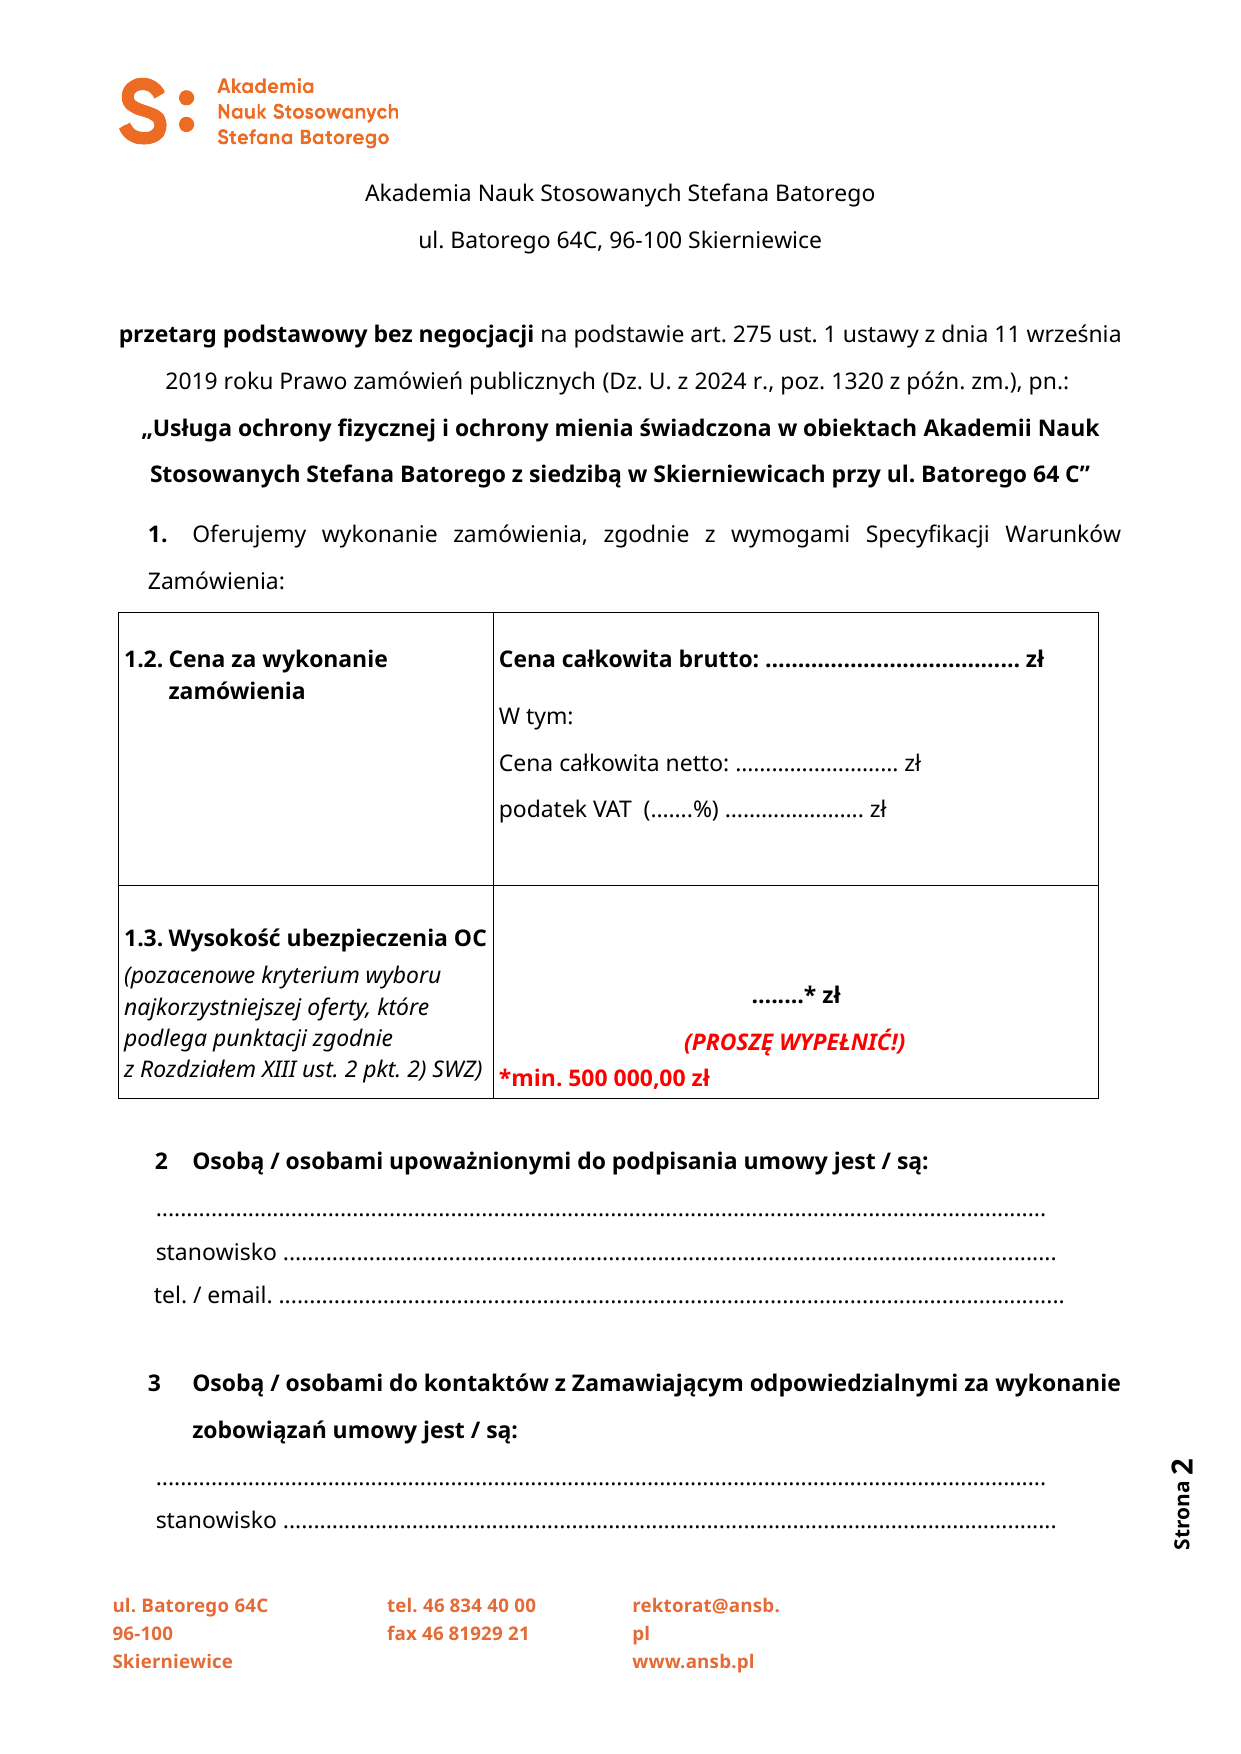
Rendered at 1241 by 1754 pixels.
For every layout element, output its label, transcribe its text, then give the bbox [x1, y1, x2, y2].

text stanowisko .............................................................................................................................. [156, 1504, 1122, 1536]
text tel. / email. ................................................................................................................................ [118, 1279, 1122, 1311]
list Oferujemy wykonanie zamówienia, zgodnie z wymogami Specyfikacji Warunków Zamówienia: [148, 518, 1122, 596]
table_header Cena za wykonanie zamówienia [119, 613, 493, 884]
text ul. Batorego 64C, 96-100 Skierniewice [118, 224, 1122, 255]
table_header Cena całkowita brutto: ………………………………… zł W tym: Cena całkowita netto: ……………………… zł podatek VAT (…….%) ……….…………. zł [494, 613, 1098, 884]
table_cell …..…* zł (PROSZĘ WYPEŁNIĆ!) *min. 500 000,00 zł [494, 886, 1098, 1098]
text ................................................................................................................................................. [118, 1192, 1122, 1223]
text stanowisko .............................................................................................................................. [156, 1236, 1122, 1267]
table_cell Wysokość ubezpieczenia OC (pozacenowe kryterium wyboru najkorzystniejszej oferty, które podlega punktacji zgodnie z Rozdziałem XIII ust. 2 pkt. 2) SWZ) [119, 886, 493, 1098]
text przetarg podstawowy bez negocjacji na podstawie art. 275 ust. 1 ustawy z dnia 11 września 2019 roku Prawo zamówień publicznych (Dz. U. z 2024 r., poz. 1320 z późn. zm.), pn.: „Usługa ochrony fizycznej i ochrony mienia świadczona w obiektach Akademii Nauk Stosowanych Stefana Batorego z siedzibą w Skierniewicach przy ul. Batorego 64 C” [118, 318, 1122, 490]
picture [118, 77, 398, 149]
list Osobą / osobami upoważnionymi do podpisania umowy jest / są: [154, 1145, 1122, 1176]
text ................................................................................................................................................. [118, 1461, 1122, 1492]
list Osobą / osobami do kontaktów z Zamawiającym odpowiedzialnymi za wykonanie zobowiązań umowy jest / są: [148, 1367, 1122, 1445]
text Akademia Nauk Stosowanych Stefana Batorego [118, 177, 1122, 208]
